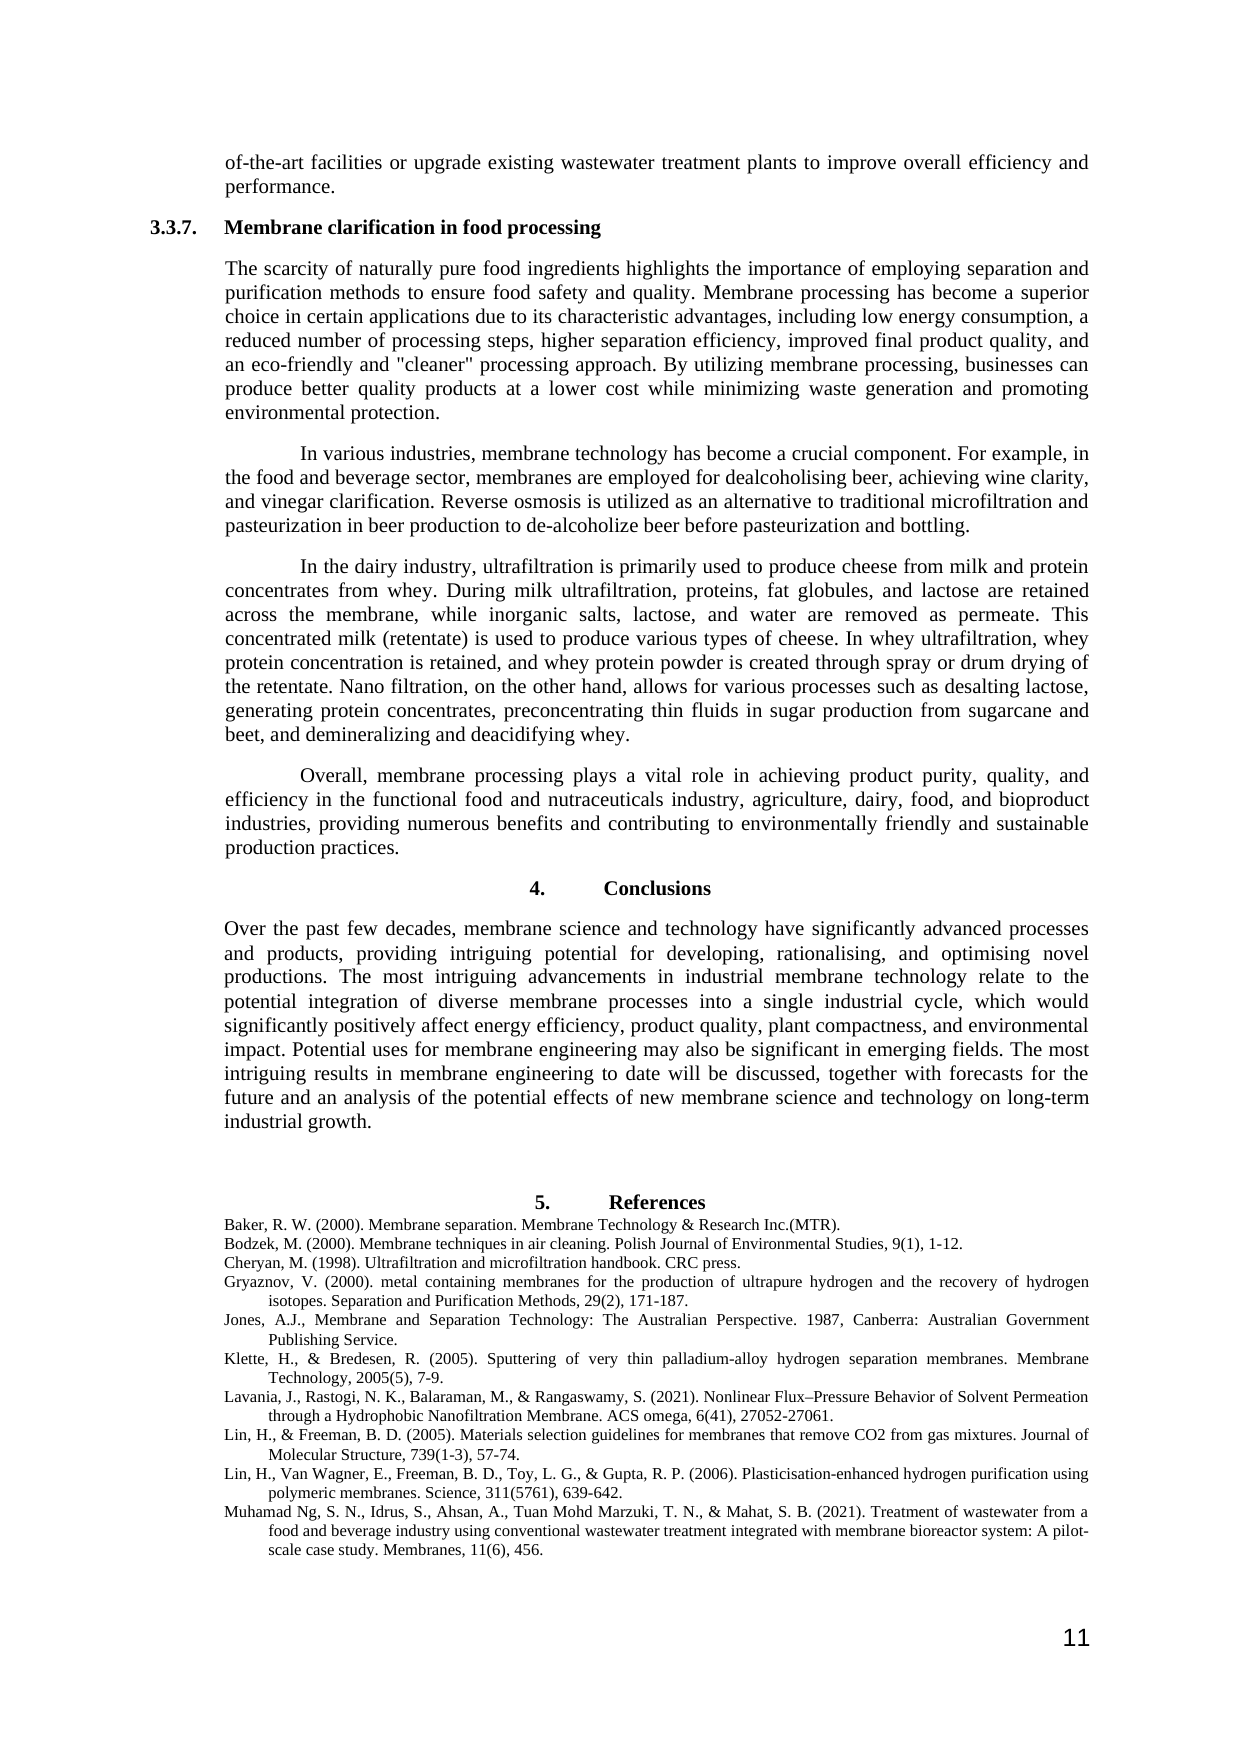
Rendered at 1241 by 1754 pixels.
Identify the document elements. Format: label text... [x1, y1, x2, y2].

text In the dairy industry, ultrafiltration is primarily used to produce cheese from milk and protein concentrates from whey. During milk ultrafiltration, proteins, fat globules, and lactose are retained across the membrane, while inorganic salts, lactose, and water are removed as permeate. This concentrated milk (retentate) is used to produce various types of cheese. In whey ultrafiltration, whey protein concentration is retained, and whey protein powder is created through spray or drum drying of the retentate. Nano filtration, on the other hand, allows for various processes such as desalting lactose, generating protein concentrates, preconcentrating thin fluids in sugar production from sugarcane and beet, and demineralizing and deacidifying whey. [225, 553, 1090, 746]
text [225, 150, 1090, 198]
list Muhamad Ng, S. N., Idrus, S., Ahsan, A., Tuan Mohd Marzuki, T. N., & Mahat, S. B. (2021). Treatment of wastewater from a food and beverage industry using conventional wastewater treatment integrated with membrane bioreactor system: A pilot-scale case study. Membranes, 11(6), 456. [224, 1502, 1090, 1559]
list Bodzek, M. (2000). Membrane techniques in air cleaning. Polish Journal of Environmental Studies, 9(1), 1-12. [224, 1233, 1090, 1253]
list Conclusions [150, 876, 1090, 900]
list Jones, A.J., Membrane and Separation Technology: The Australian Perspective. 1987, Canberra: Australian Government Publishing Service. [224, 1310, 1090, 1348]
list Cheryan, M. (1998). Ultrafiltration and microfiltration handbook. CRC press. [224, 1253, 1090, 1272]
list Baker, R. W. (2000). Membrane separation. Membrane Technology & Research Inc.(MTR). [224, 1214, 1090, 1233]
list Klette, H., & Bredesen, R. (2005). Sputtering of very thin palladium-alloy hydrogen separation membranes. Membrane Technology, 2005(5), 7-9. [224, 1348, 1090, 1387]
list References [150, 1190, 1090, 1214]
list Membrane clarification in food processing [150, 215, 1090, 239]
text Over the past few decades, membrane science and technology have significantly advanced processes and products, providing intriguing potential for developing, rationalising, and optimising novel productions. The most intriguing advancements in industrial membrane technology relate to the potential integration of diverse membrane processes into a single industrial cycle, which would significantly positively affect energy efficiency, product quality, plant compactness, and environmental impact. Potential uses for membrane engineering may also be significant in emerging fields. The most intriguing results in membrane engineering to date will be discussed, together with forecasts for the future and an analysis of the potential effects of new membrane science and technology on long-term industrial growth. [224, 916, 1090, 1133]
list Lavania, J., Rastogi, N. K., Balaraman, M., & Rangaswamy, S. (2021). Nonlinear Flux–Pressure Behavior of Solvent Permeation through a Hydrophobic Nanofiltration Membrane. ACS omega, 6(41), 27052-27061. [224, 1387, 1090, 1425]
list Lin, H., Van Wagner, E., Freeman, B. D., Toy, L. G., & Gupta, R. P. (2006). Plasticisation-enhanced hydrogen purification using polymeric membranes. Science, 311(5761), 639-642. [224, 1463, 1090, 1502]
text In various industries, membrane technology has become a crucial component. For example, in the food and beverage sector, membranes are employed for dealcoholising beer, achieving wine clarity, and vinegar clarification. Reverse osmosis is utilized as an alternative to traditional microfiltration and pasteurization in beer production to de-alcoholize beer before pasteurization and bottling. [225, 441, 1090, 537]
text The scarcity of naturally pure food ingredients highlights the importance of employing separation and purification methods to ensure food safety and quality. Membrane processing has become a superior choice in certain applications due to its characteristic advantages, including low energy consumption, a reduced number of processing steps, higher separation efficiency, improved final product quality, and an eco-friendly and "cleaner" processing approach. By utilizing membrane processing, businesses can produce better quality products at a lower cost while minimizing waste generation and promoting environmental protection. [225, 256, 1090, 424]
text Overall, membrane processing plays a vital role in achieving product purity, quality, and efficiency in the functional food and nutraceuticals industry, agriculture, dairy, food, and bioproduct industries, providing numerous benefits and contributing to environmentally friendly and sustainable production practices. [225, 763, 1090, 859]
list Lin, H., & Freeman, B. D. (2005). Materials selection guidelines for membranes that remove CO2 from gas mixtures. Journal of Molecular Structure, 739(1-3), 57-74. [224, 1425, 1090, 1463]
list Gryaznov, V. (2000). metal containing membranes for the production of ultrapure hydrogen and the recovery of hydrogen isotopes. Separation and Purification Methods, 29(2), 171-187. [224, 1272, 1090, 1310]
